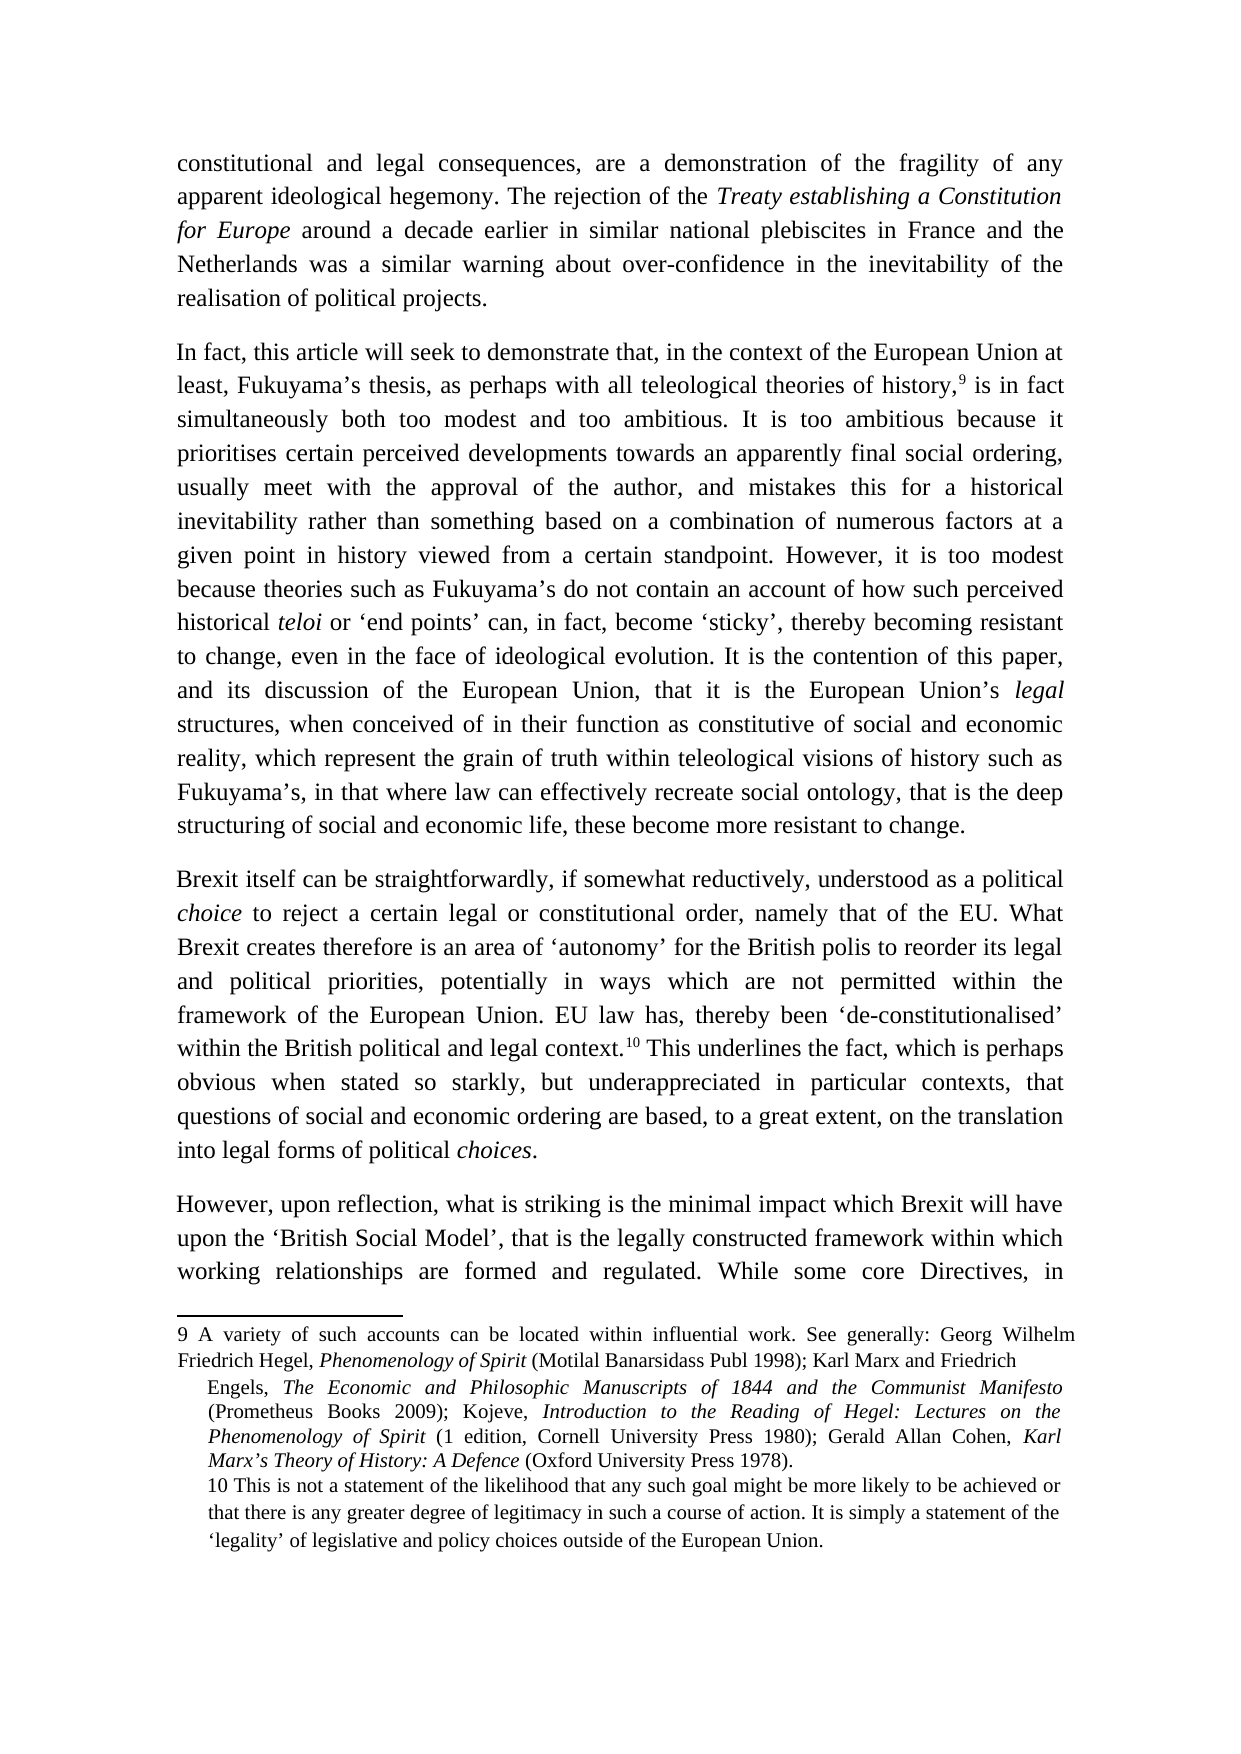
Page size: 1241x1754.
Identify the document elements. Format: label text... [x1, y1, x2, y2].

text The subsequent reforming Treaties added various layers of nuance, underlying the pluralist nature of the goals of the Treaty, but were largely a continuation of this process, shifting to Union-level the internal compromises of the modern liberal democracy while seeking to respond to modern challenges thought to require coordinated responses.8 As the Court of Justice of the European Union’s progressively implemented the EU’s ‘economic constitution’,9 the process appeared irreversible. Brexit is, however, a stark demonstration of the slight ridiculousness of such teleological accounts of history, or at least any attempt to point to any particular moment in history as its end point. Regardless of the economic models or ideologies we wish to see within the European Union’s complex and internally contested Treaty structures, and notwithstanding the rather inchoate rationality which might have motivated the vote in favour of leaving the European Union by the British electorate in 2016, the political earthquake which such a popular vote has unleashed, and its constitutional and legal consequences, are a demonstration of the fragility of any apparent ideological hegemony. The rejection of the Treaty establishing a Constitution for Europe around a decade earlier in similar national plebiscites in France and the Netherlands was a similar warning about over-confidence in the inevitability of the realisation of political projects. [176, 148, 1064, 312]
text In fact, this article will seek to demonstrate that, in the context of the European Union at least, Fukuyama’s thesis, as perhaps with all teleological theories of history, is in fact simultaneously both too modest and too ambitious. It is too ambitious because it prioritises certain perceived developments towards an apparently final social ordering, usually meet with the approval of the author, and mistakes this for a historical inevitability rather than something based on a combination of numerous factors at a given point in history viewed from a certain standpoint. However, it is too modest because theories such as Fukuyama’s do not contain an account of how such perceived historical teloi or ‘end points’ can, in fact, become ‘sticky’, thereby becoming resistant to change, even in the face of ideological evolution. It is the contention of this paper, and its discussion of the European Union, that it is the European Union’s legal structures, when conceived of in their function as constitutive of social and economic reality, which represent the grain of truth within teleological visions of history such as Fukuyama’s, in that where law can effectively recreate social ontology, that is the deep structuring of social and economic life, these become more resistant to change. [176, 337, 1064, 839]
text Brexit itself can be straightforwardly, if somewhat reductively, understood as a political choice to reject a certain legal or constitutional order, namely that of the EU. What Brexit creates therefore is an area of ‘autonomy’ for the British polis to reorder its legal and political priorities, potentially in ways which are not permitted within the framework of the European Union. EU law has, thereby been ‘de-constitutionalised’ within the British political and legal context. This underlines the fact, which is perhaps obvious when stated so starkly, but underappreciated in particular contexts, that questions of social and economic ordering are based, to a great extent, on the translation into legal forms of political choices. [176, 864, 1064, 1164]
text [176, 1189, 1064, 1285]
